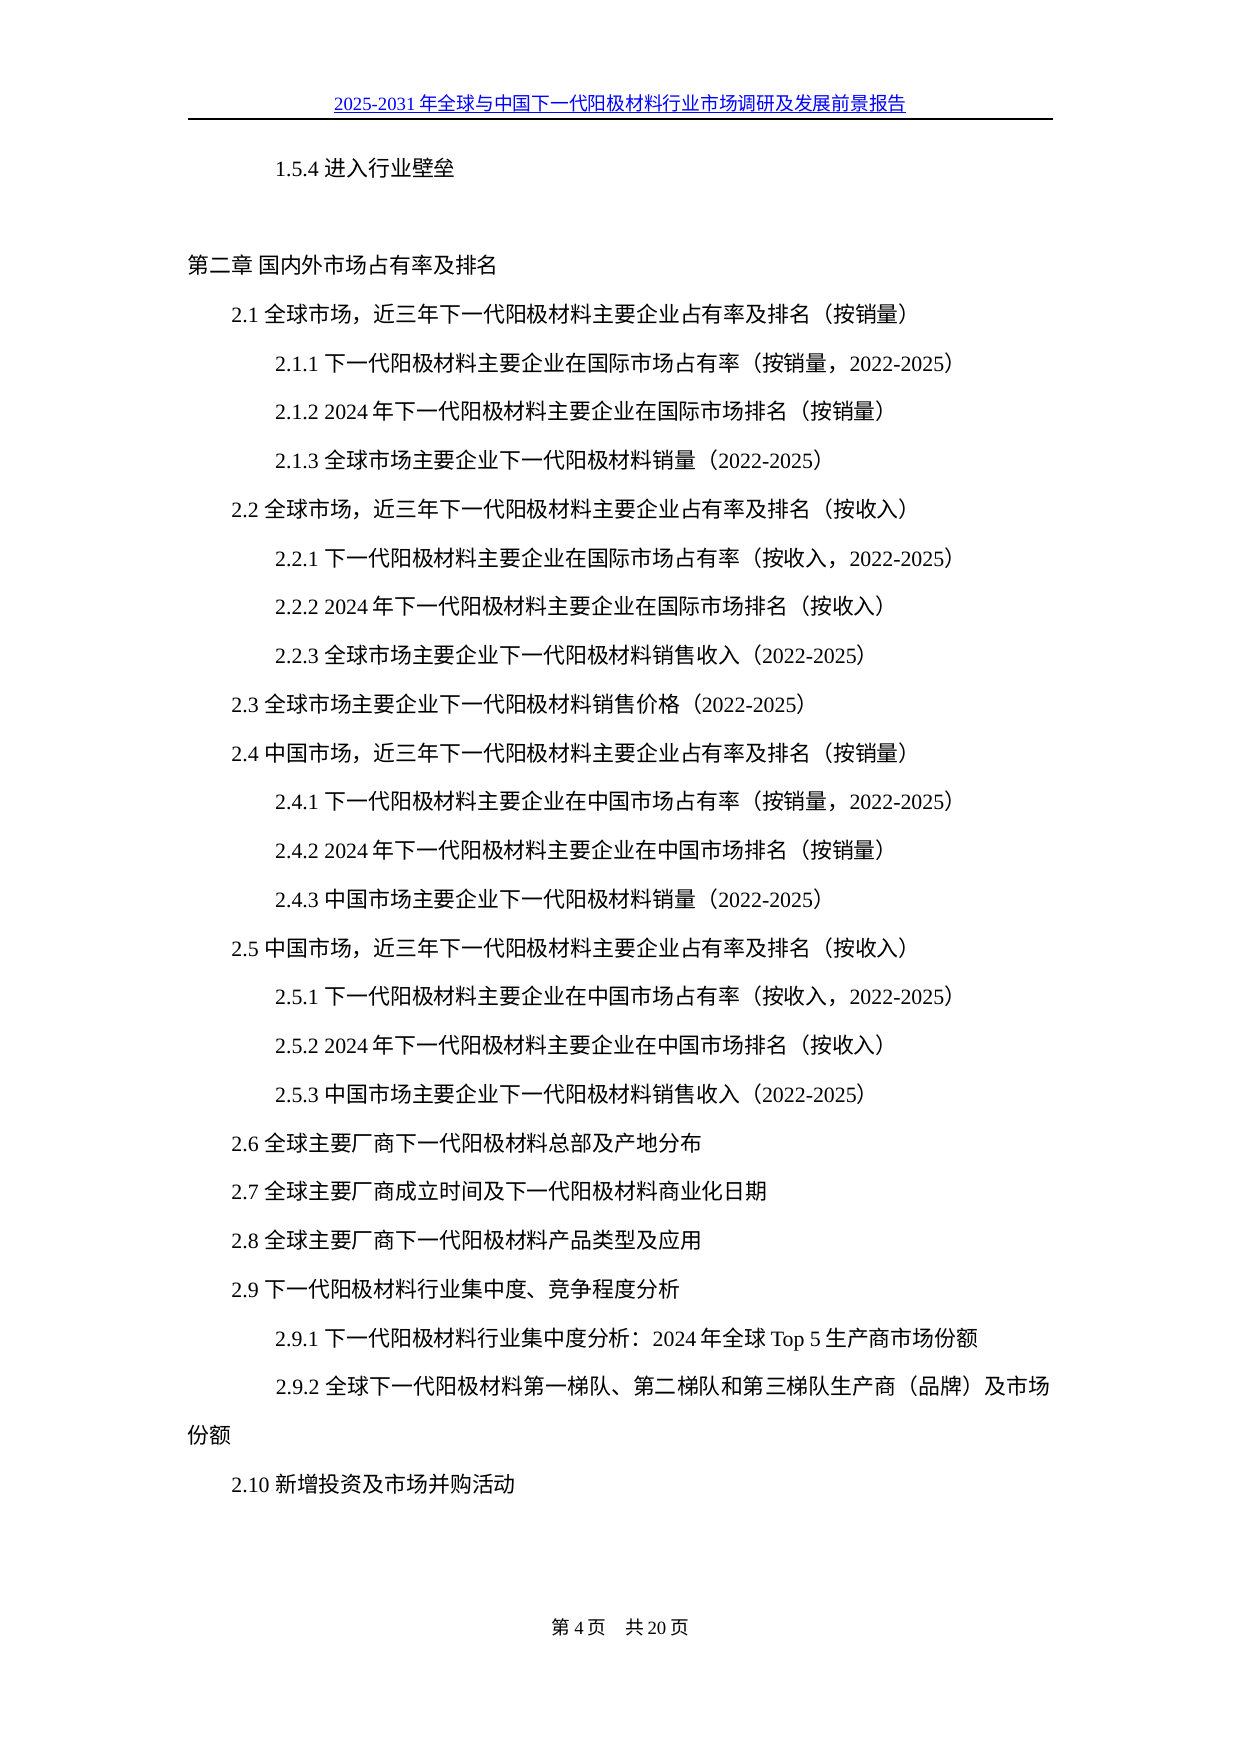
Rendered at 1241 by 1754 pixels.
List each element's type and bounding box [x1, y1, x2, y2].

text [187, 150, 1053, 1499]
